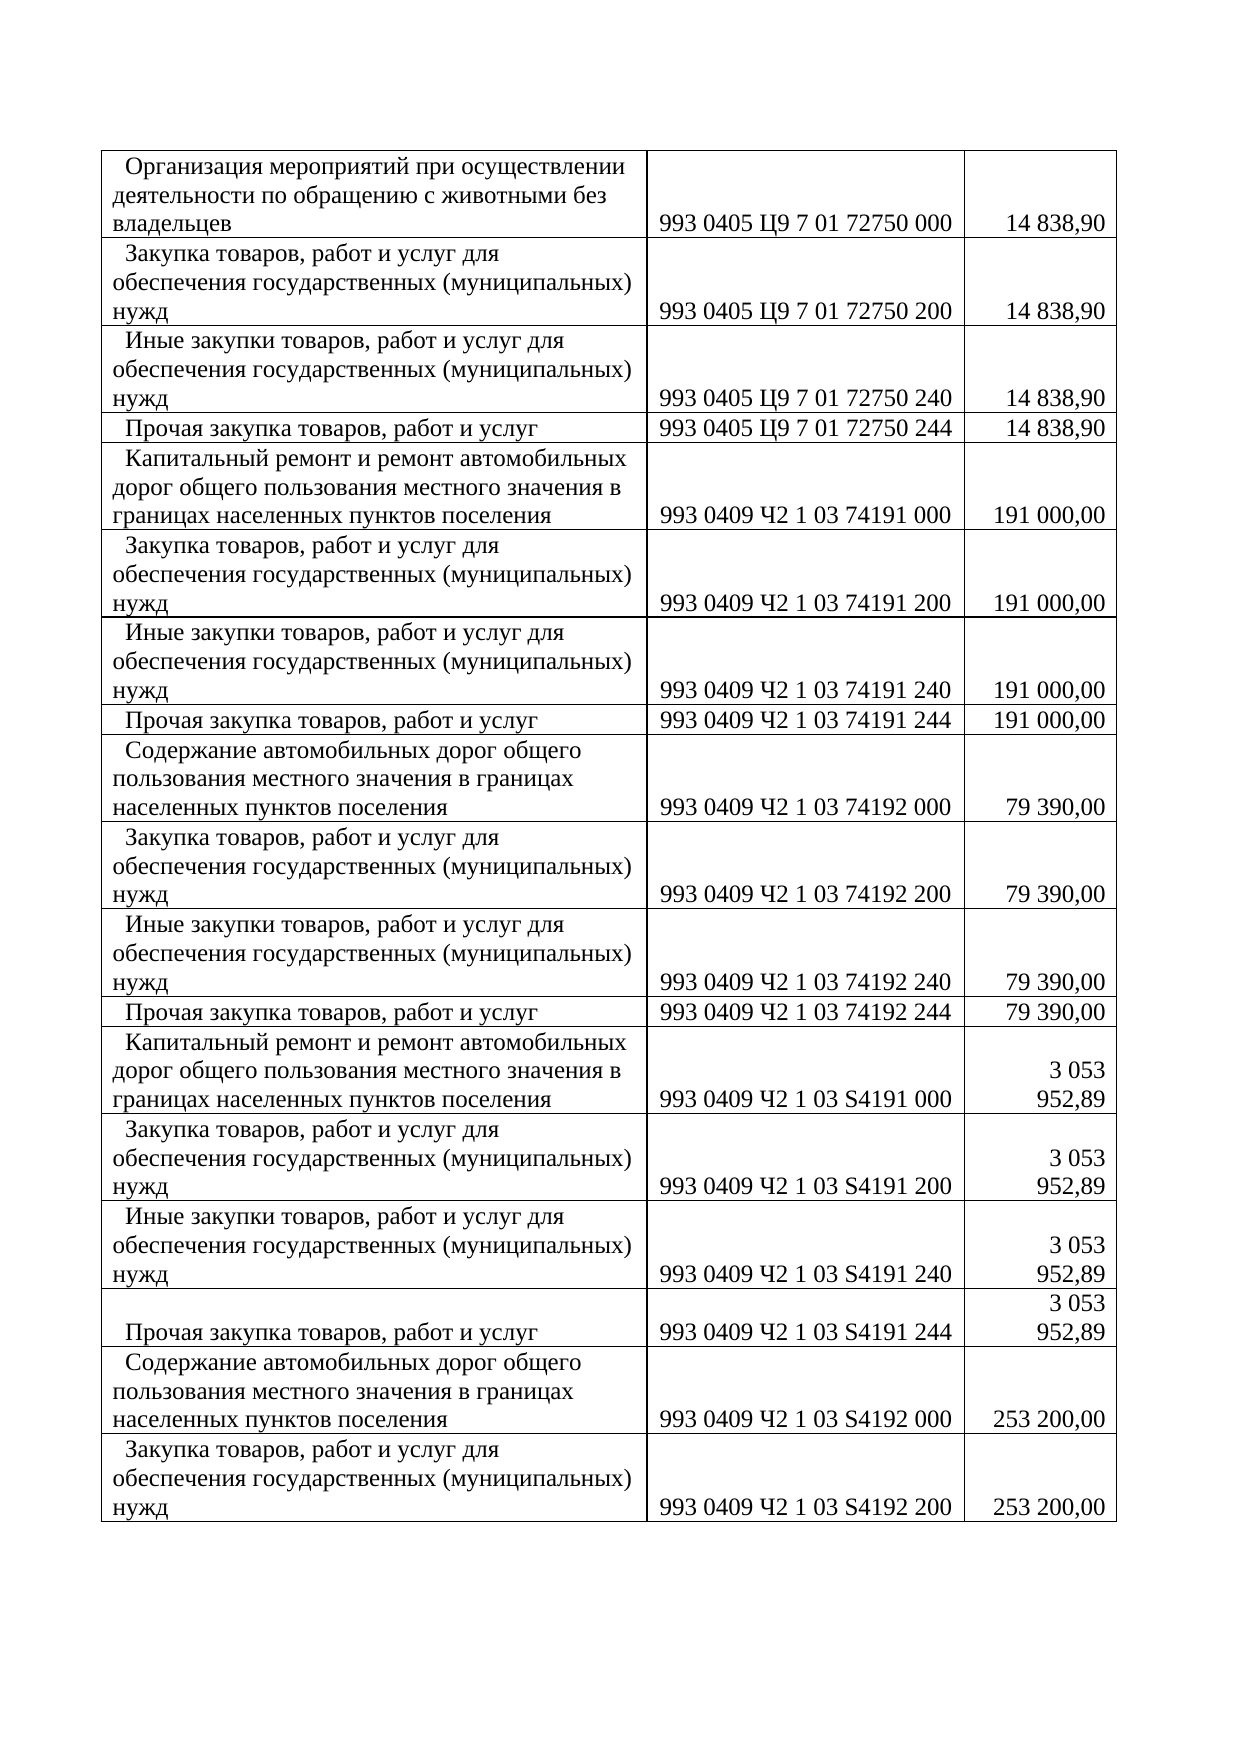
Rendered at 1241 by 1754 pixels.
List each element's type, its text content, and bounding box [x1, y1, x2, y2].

table_cell 993 0409 Ч2 1 03 74191 000 [648, 443, 964, 529]
table_cell 993 0409 Ч2 1 03 74192 240 [648, 909, 964, 996]
table_cell 191 000,00 [965, 443, 1116, 529]
table_cell 993 0409 Ч2 1 03 S4191 200 [648, 1114, 964, 1200]
table_cell 14 838,90 [965, 151, 1116, 237]
table_cell 993 0405 Ц9 7 01 72750 000 [648, 151, 964, 237]
table_cell 79 390,00 [965, 997, 1116, 1026]
table_cell 79 390,00 [965, 735, 1116, 821]
table_cell Содержание автомобильных дорог общего пользования местного значения в границах населенных пунктов поселения [102, 735, 646, 821]
table_cell 993 0409 Ч2 1 03 S4191 244 [648, 1289, 964, 1346]
table_cell Иные закупки товаров, работ и услуг для обеспечения государственных (муниципальных) нужд [102, 326, 646, 412]
table_cell 191 000,00 [965, 530, 1116, 616]
table_cell Закупка товаров, работ и услуг для обеспечения государственных (муниципальных) нужд [102, 1434, 646, 1521]
table_cell Закупка товаров, работ и услуг для обеспечения государственных (муниципальных) нужд [102, 238, 646, 324]
table_cell 993 0409 Ч2 1 03 74191 244 [648, 705, 964, 734]
table_cell 993 0409 Ч2 1 03 74192 244 [648, 997, 964, 1026]
table_cell 993 0409 Ч2 1 03 S4191 240 [648, 1201, 964, 1287]
table_cell 253 200,00 [965, 1434, 1116, 1521]
table_cell 3 053 952,89 [965, 1027, 1116, 1113]
table_cell Прочая закупка товаров, работ и услуг [102, 705, 646, 734]
table_cell Прочая закупка товаров, работ и услуг [102, 997, 646, 1026]
table_cell Прочая закупка товаров, работ и услуг [102, 1289, 646, 1346]
table_cell Капитальный ремонт и ремонт автомобильных дорог общего пользования местного значения в границах населенных пунктов поселения [102, 443, 646, 529]
table_cell 3 053 952,89 [965, 1289, 1116, 1346]
table_cell 14 838,90 [965, 413, 1116, 442]
table_cell 993 0405 Ц9 7 01 72750 244 [648, 413, 964, 442]
table_cell 14 838,90 [965, 238, 1116, 324]
table_cell Организация мероприятий при осуществлении деятельности по обращению с животными без владельцев [102, 151, 646, 237]
table_cell 993 0405 Ц9 7 01 72750 200 [648, 238, 964, 324]
table_cell 993 0409 Ч2 1 03 74191 200 [648, 530, 964, 616]
table_cell 3 053 952,89 [965, 1114, 1116, 1200]
table_cell Закупка товаров, работ и услуг для обеспечения государственных (муниципальных) нужд [102, 1114, 646, 1200]
table_cell 993 0409 Ч2 1 03 74191 240 [648, 618, 964, 704]
table_cell 993 0409 Ч2 1 03 74192 000 [648, 735, 964, 821]
table_cell 993 0409 Ч2 1 03 S4192 000 [648, 1347, 964, 1433]
table_cell 3 053 952,89 [965, 1201, 1116, 1287]
table_cell 14 838,90 [965, 326, 1116, 412]
table_cell 993 0409 Ч2 1 03 S4192 200 [648, 1434, 964, 1521]
table_cell 993 0405 Ц9 7 01 72750 240 [648, 326, 964, 412]
table_cell 993 0409 Ч2 1 03 S4191 000 [648, 1027, 964, 1113]
table_cell Прочая закупка товаров, работ и услуг [102, 413, 646, 442]
table_cell Иные закупки товаров, работ и услуг для обеспечения государственных (муниципальных) нужд [102, 909, 646, 996]
table_cell 79 390,00 [965, 909, 1116, 996]
table_cell 191 000,00 [965, 618, 1116, 704]
table_cell 79 390,00 [965, 822, 1116, 908]
table_cell Иные закупки товаров, работ и услуг для обеспечения государственных (муниципальных) нужд [102, 1201, 646, 1287]
table_cell Капитальный ремонт и ремонт автомобильных дорог общего пользования местного значения в границах населенных пунктов поселения [102, 1027, 646, 1113]
table_cell Закупка товаров, работ и услуг для обеспечения государственных (муниципальных) нужд [102, 530, 646, 616]
table_cell 993 0409 Ч2 1 03 74192 200 [648, 822, 964, 908]
table_cell Закупка товаров, работ и услуг для обеспечения государственных (муниципальных) нужд [102, 822, 646, 908]
table_cell 191 000,00 [965, 705, 1116, 734]
table_cell 253 200,00 [965, 1347, 1116, 1433]
table_cell Содержание автомобильных дорог общего пользования местного значения в границах населенных пунктов поселения [102, 1347, 646, 1433]
table_cell Иные закупки товаров, работ и услуг для обеспечения государственных (муниципальных) нужд [102, 618, 646, 704]
